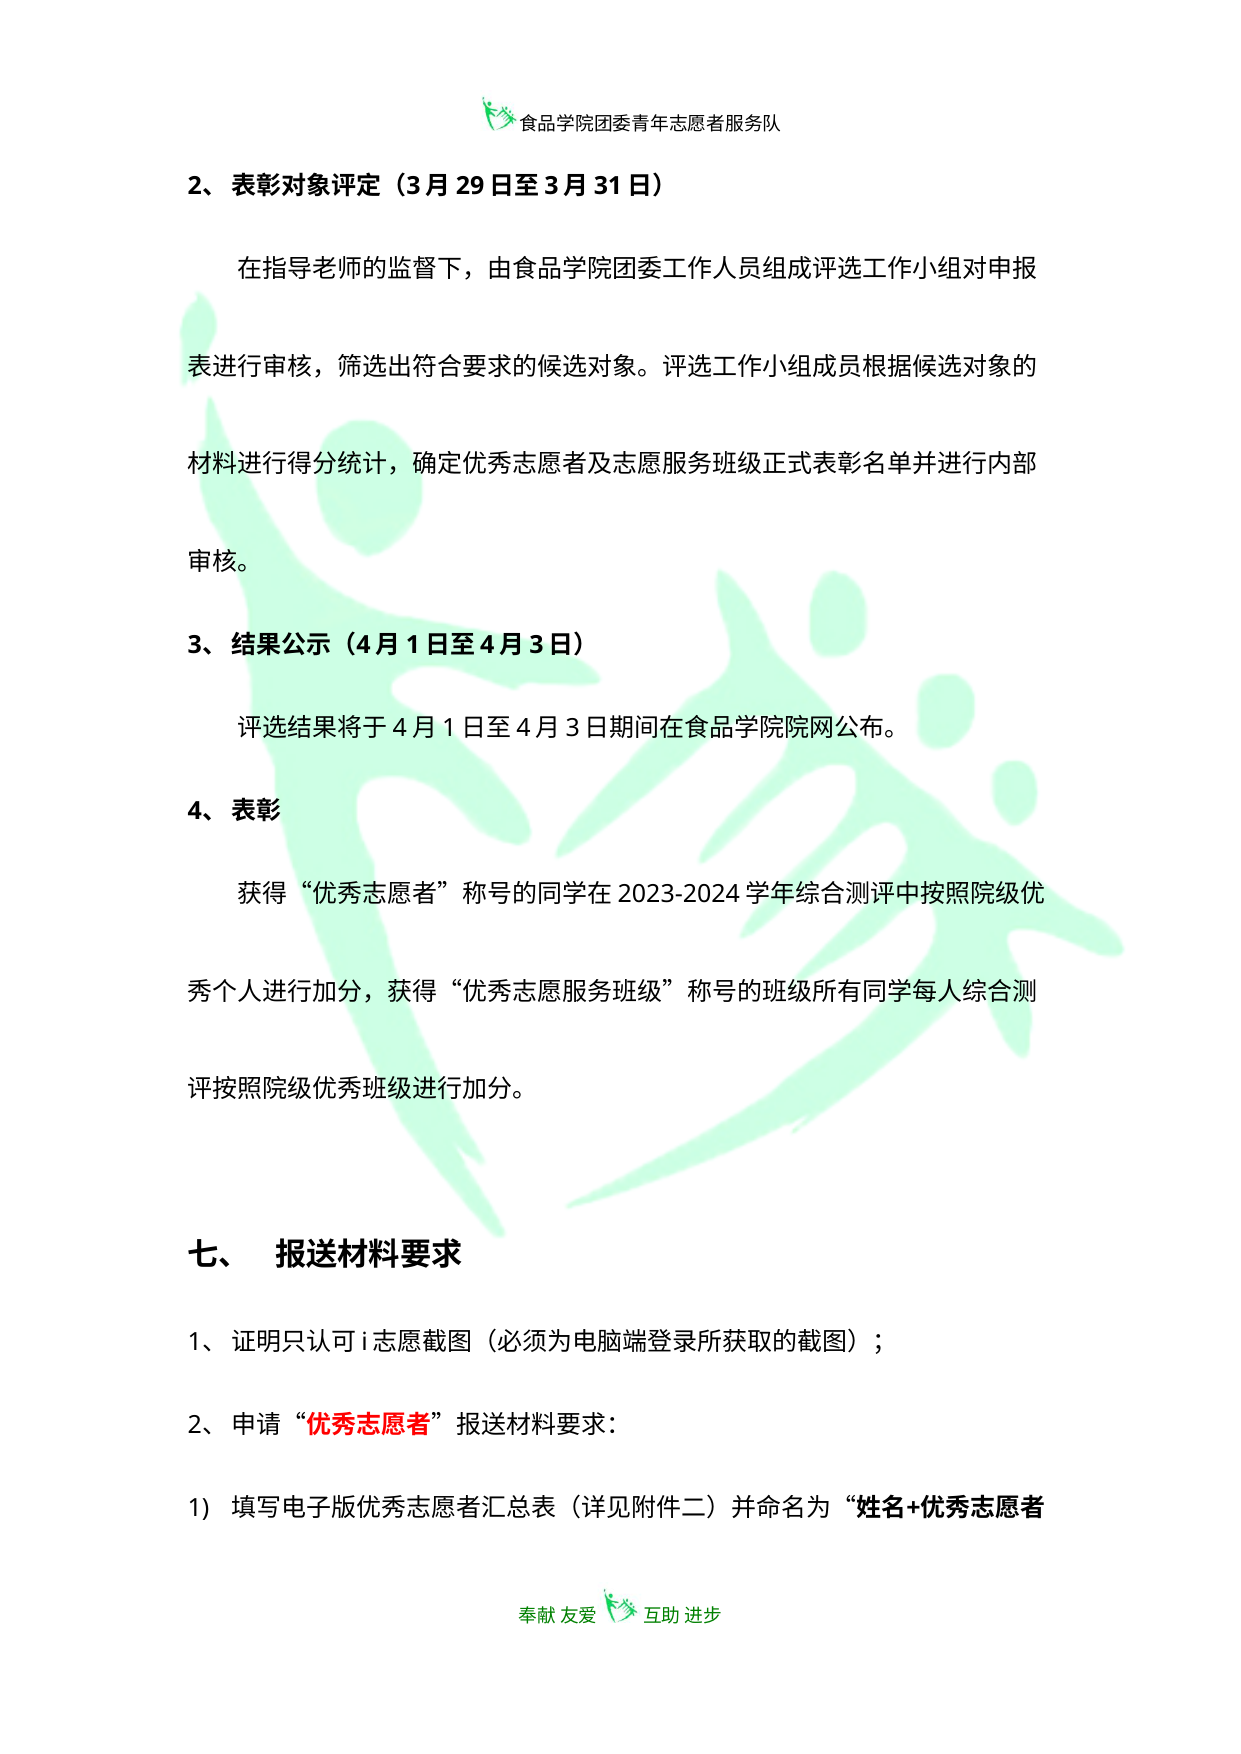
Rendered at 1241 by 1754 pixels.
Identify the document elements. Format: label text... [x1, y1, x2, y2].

list 表彰 [187, 776, 1053, 841]
picture [458, 90, 519, 131]
list 填写电子版优秀志愿者汇总表（详见附件二）并命名为“姓名+优秀志愿者汇总表”；（+号不可省略，请严格按照格式命名，否则视为无效，谢谢配合。） [187, 1473, 1053, 1538]
text 评选结果将于4月1日至4月3日期间在食品学院院网公布。 [187, 693, 1053, 758]
picture [597, 1582, 643, 1623]
list 表彰对象评定（3月29日至3月31日） [187, 151, 1053, 216]
text 获得“优秀志愿者”称号的同学在2023-2024学年综合测评中按照院级优秀个人进行加分，获得“优秀志愿服务班级”称号的班级所有同学每人综合测评按照院级优秀班级进行加分。 [187, 859, 1053, 1119]
list 证明只认可i志愿截图（必须为电脑端登录所获取的截图）； [187, 1307, 1053, 1372]
list 申请“优秀志愿者”报送材料要求： [187, 1390, 1053, 1455]
list 结果公示（4月1日至4月3日） [187, 610, 1053, 675]
text 在指导老师的监督下，由食品学院团委工作人员组成评选工作小组对申报表进行审核，筛选出符合要求的候选对象。评选工作小组成员根据候选对象的材料进行得分统计，确定优秀志愿者及志愿服务班级正式表彰名单并进行内部审核。 [187, 234, 1053, 592]
subtitle 报送材料要求 [187, 1219, 1053, 1284]
